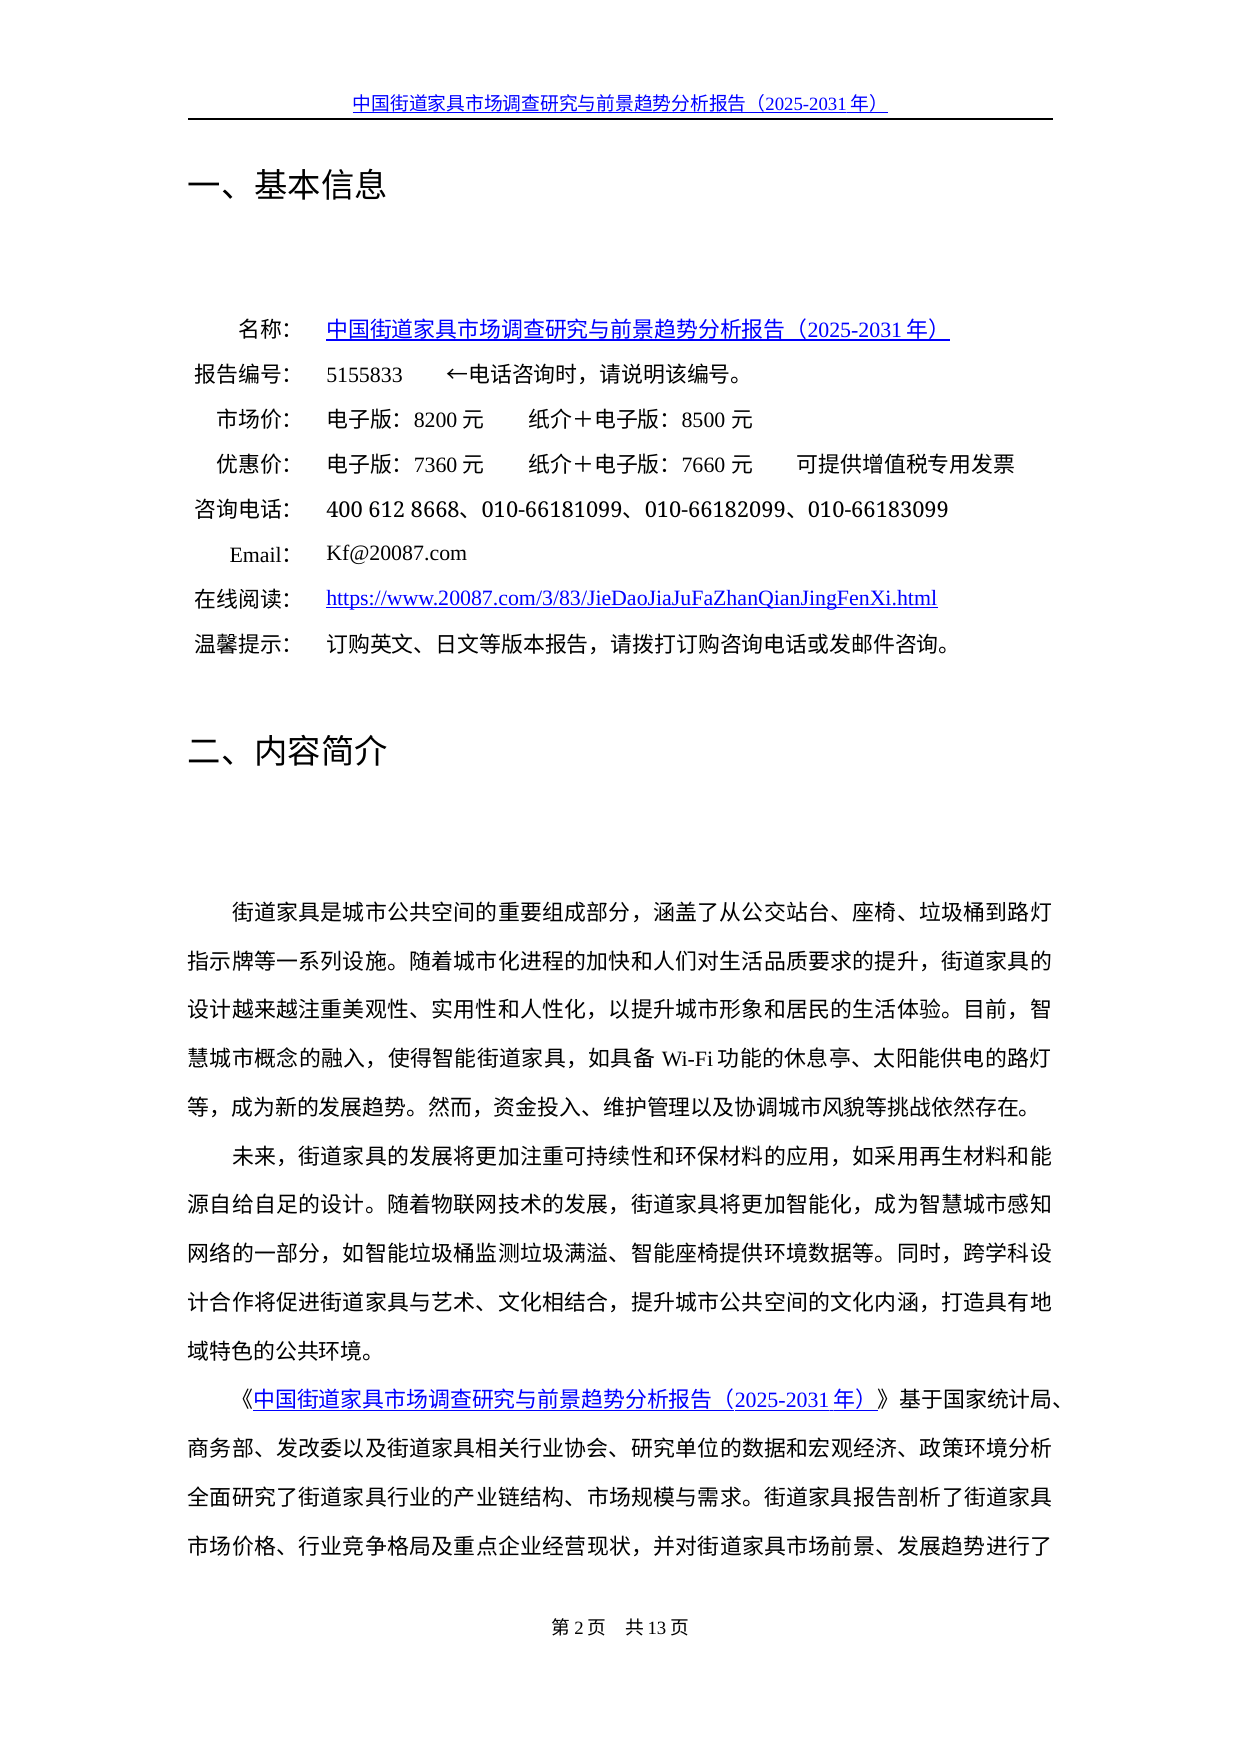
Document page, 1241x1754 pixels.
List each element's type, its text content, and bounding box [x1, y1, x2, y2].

title 一、基本信息 [187, 150, 1053, 215]
table_header 名称： [167, 312, 315, 357]
title 二、内容简介 [187, 717, 1053, 782]
table_cell 咨询电话： [167, 492, 315, 537]
table_header 中国街道家具市场调查研究与前景趋势分析报告（2025-2031年） [315, 312, 1073, 357]
table_cell Email： [167, 537, 315, 582]
table_cell [315, 582, 1073, 627]
table_cell 优惠价： [167, 447, 315, 492]
table_cell 在线阅读： [167, 582, 315, 627]
table_cell 电子版：7360 元 纸介＋电子版：7660 元 可提供增值税专用发票 [315, 447, 1073, 492]
table_cell 市场价： [167, 402, 315, 447]
table_cell 400 612 8668、010-66181099、010-66182099、010-66183099 [315, 492, 1073, 537]
table_cell 电子版：8200 元 纸介＋电子版：8500 元 [315, 402, 1073, 447]
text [187, 894, 1053, 1561]
table_cell Kf@20087.com [315, 537, 1073, 582]
table_cell 订购英文、日文等版本报告，请拨打订购咨询电话或发邮件咨询。 [315, 627, 1073, 672]
table_cell 5155833 ←电话咨询时，请说明该编号。 [315, 357, 1073, 402]
table_cell 报告编号： [167, 357, 315, 402]
table_cell 温馨提示： [167, 627, 315, 672]
